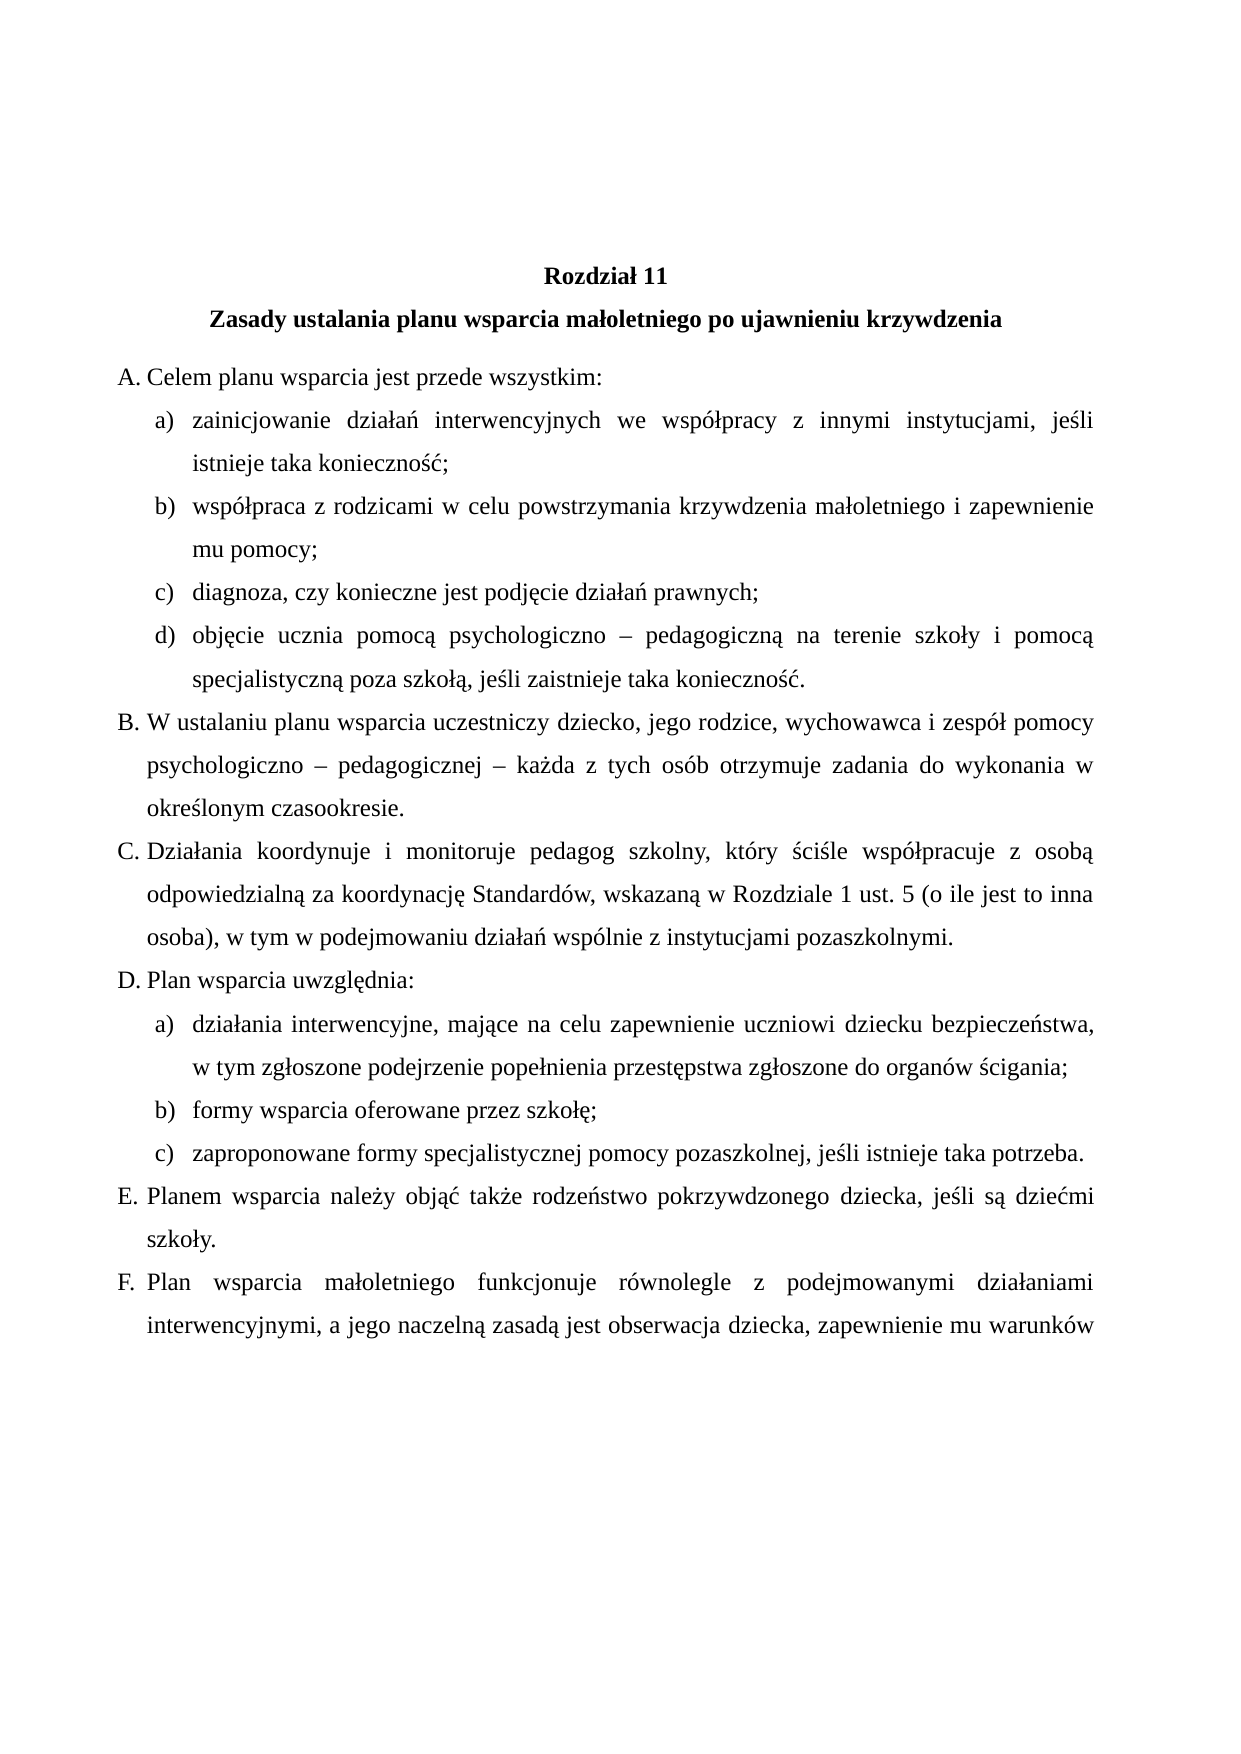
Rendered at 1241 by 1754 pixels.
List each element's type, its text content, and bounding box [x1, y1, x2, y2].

list diagnoza, czy konieczne jest podjęcie działań prawnych; [154, 577, 1094, 606]
list Plan wsparcia uwzględnia: [117, 966, 1094, 994]
list zaproponowane formy specjalistycznej pomocy pozaszkolnej, jeśli istnieje taka potrzeba. [154, 1138, 1094, 1167]
list Celem planu wsparcia jest przede wszystkim: [117, 362, 1094, 391]
list formy wsparcia oferowane przez szkołę; [154, 1095, 1094, 1124]
list współpraca z rodzicami w celu powstrzymania krzywdzenia małoletniego i zapewnienie mu pomocy; [154, 491, 1094, 563]
list Planem wsparcia należy objąć także rodzeństwo pokrzywdzonego dziecka, jeśli są dziećmi szkoły. [117, 1181, 1094, 1253]
list Działania koordynuje i monitoruje pedagog szkolny, który ściśle współpracuje z osobą odpowiedzialną za koordynację Standardów, wskazaną w Rozdziale 1 ust. 5 (o ile jest to inna osoba), w tym w podejmowaniu działań wspólnie z instytucjami pozaszkolnymi. [117, 836, 1094, 951]
text Zasady ustalania planu wsparcia małoletniego po ujawnieniu krzywdzenia [117, 304, 1094, 333]
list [117, 1267, 1094, 1339]
list działania interwencyjne, mające na celu zapewnienie uczniowi dziecku bezpieczeństwa, w tym zgłoszone podejrzenie popełnienia przestępstwa zgłoszone do organów ścigania; [154, 1009, 1094, 1081]
list Rozdział 11 [117, 261, 1094, 290]
list zainicjowanie działań interwencyjnych we współpracy z innymi instytucjami, jeśli istnieje taka konieczność; [154, 405, 1094, 477]
list objęcie ucznia pomocą psychologiczno – pedagogiczną na terenie szkoły i pomocą specjalistyczną poza szkołą, jeśli zaistnieje taka konieczność. [154, 621, 1094, 692]
list W ustalaniu planu wsparcia uczestniczy dziecko, jego rodzice, wychowawca i zespół pomocy psychologiczno – pedagogicznej – każda z tych osób otrzymuje zadania do wykonania w określonym czasookresie. [117, 707, 1094, 822]
